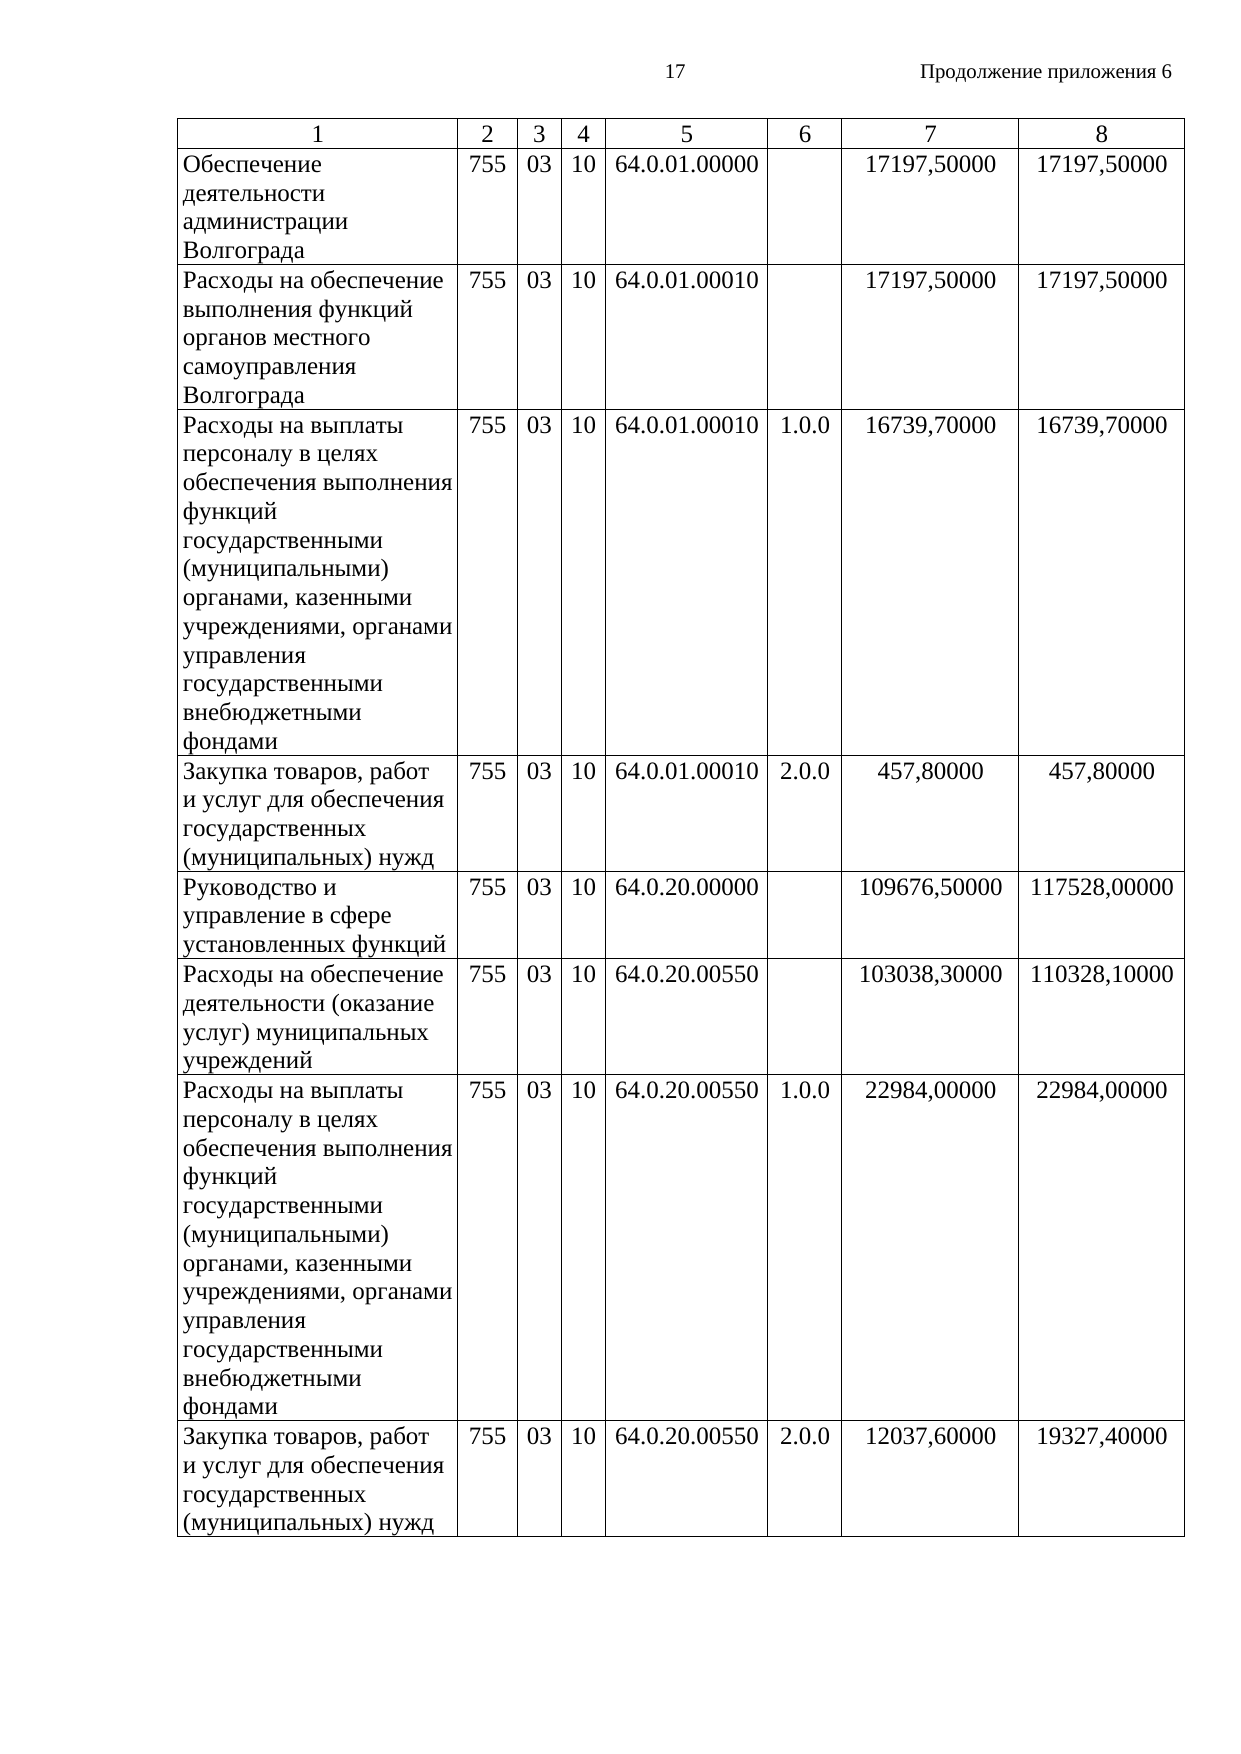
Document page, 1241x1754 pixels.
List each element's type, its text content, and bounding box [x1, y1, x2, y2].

table_cell 03 [518, 410, 561, 755]
table_cell 755 [458, 872, 517, 958]
table_cell 457,80000 [1019, 756, 1184, 871]
table_cell 16739,70000 [1019, 410, 1184, 755]
table_cell 03 [518, 1421, 561, 1536]
table_cell 755 [458, 265, 517, 409]
table_cell 17197,50000 [1019, 149, 1184, 264]
table_cell 2.0.0 [768, 1421, 841, 1536]
table_cell 03 [518, 149, 561, 264]
table_cell 03 [518, 959, 561, 1074]
table_cell 03 [518, 872, 561, 958]
table_header 7 [842, 119, 1018, 148]
table_header 4 [562, 119, 605, 148]
table_cell 64.0.20.00550 [606, 1421, 767, 1536]
table_cell [768, 149, 841, 264]
table_cell 1.0.0 [768, 1075, 841, 1420]
table_header 8 [1019, 119, 1184, 148]
table_cell Закупка товаров, работ и услуг для обеспечения государственных (муниципальных) нужд [178, 1421, 457, 1536]
table_cell 755 [458, 756, 517, 871]
table_cell 110328,10000 [1019, 959, 1184, 1074]
table_cell 2.0.0 [768, 756, 841, 871]
table_cell [768, 265, 841, 409]
table_cell 17197,50000 [1019, 265, 1184, 409]
table_cell 64.0.01.00010 [606, 756, 767, 871]
table_header 2 [458, 119, 517, 148]
table_cell 755 [458, 1075, 517, 1420]
table_cell 10 [562, 872, 605, 958]
table_cell 457,80000 [842, 756, 1018, 871]
table_cell 103038,30000 [842, 959, 1018, 1074]
table_cell 10 [562, 410, 605, 755]
table_cell 109676,50000 [842, 872, 1018, 958]
table_header 3 [518, 119, 561, 148]
table_cell Расходы на выплаты персоналу в целях обеспечения выполнения функций государственными (муниципальными) органами, казенными учреждениями, органами управления государственными внебюджетными фондами [178, 1075, 457, 1420]
table_header 5 [606, 119, 767, 148]
table_cell [768, 959, 841, 1074]
table_cell 10 [562, 959, 605, 1074]
table_cell [768, 872, 841, 958]
table_cell 16739,70000 [842, 410, 1018, 755]
table_header 6 [768, 119, 841, 148]
table_cell 755 [458, 1421, 517, 1536]
table_cell 64.0.20.00550 [606, 1075, 767, 1420]
table_cell Расходы на обеспечение деятельности (оказание услуг) муниципальных учреждений [178, 959, 457, 1074]
table_cell 1.0.0 [768, 410, 841, 755]
table_cell Руководство и управление в сфере установленных функций [178, 872, 457, 958]
table_cell 64.0.01.00010 [606, 410, 767, 755]
table_cell Обеспечение деятельности администрации Волгограда [178, 149, 457, 264]
table_cell 03 [518, 756, 561, 871]
table_cell 64.0.01.00000 [606, 149, 767, 264]
table_cell Закупка товаров, работ и услуг для обеспечения государственных (муниципальных) нужд [178, 756, 457, 871]
table_cell 12037,60000 [842, 1421, 1018, 1536]
table_cell 755 [458, 959, 517, 1074]
table_cell 17197,50000 [842, 149, 1018, 264]
table_cell 10 [562, 756, 605, 871]
table_cell 17197,50000 [842, 265, 1018, 409]
table_cell 64.0.20.00550 [606, 959, 767, 1074]
table_cell 64.0.20.00000 [606, 872, 767, 958]
table_cell 117528,00000 [1019, 872, 1184, 958]
table_cell 10 [562, 1421, 605, 1536]
table_header 1 [178, 119, 457, 148]
table_cell 19327,40000 [1019, 1421, 1184, 1536]
table_cell 10 [562, 1075, 605, 1420]
table_cell 03 [518, 265, 561, 409]
table_cell 64.0.01.00010 [606, 265, 767, 409]
table_cell Расходы на выплаты персоналу в целях обеспечения выполнения функций государственными (муниципальными) органами, казенными учреждениями, органами управления государственными внебюджетными фондами [178, 410, 457, 755]
table_cell 22984,00000 [1019, 1075, 1184, 1420]
table_cell 755 [458, 410, 517, 755]
table_cell 10 [562, 265, 605, 409]
table_cell 03 [518, 1075, 561, 1420]
table_cell 22984,00000 [842, 1075, 1018, 1420]
table_cell 10 [562, 149, 605, 264]
table_cell Расходы на обеспечение выполнения функций органов местного самоуправления Волгограда [178, 265, 457, 409]
table_cell 755 [458, 149, 517, 264]
